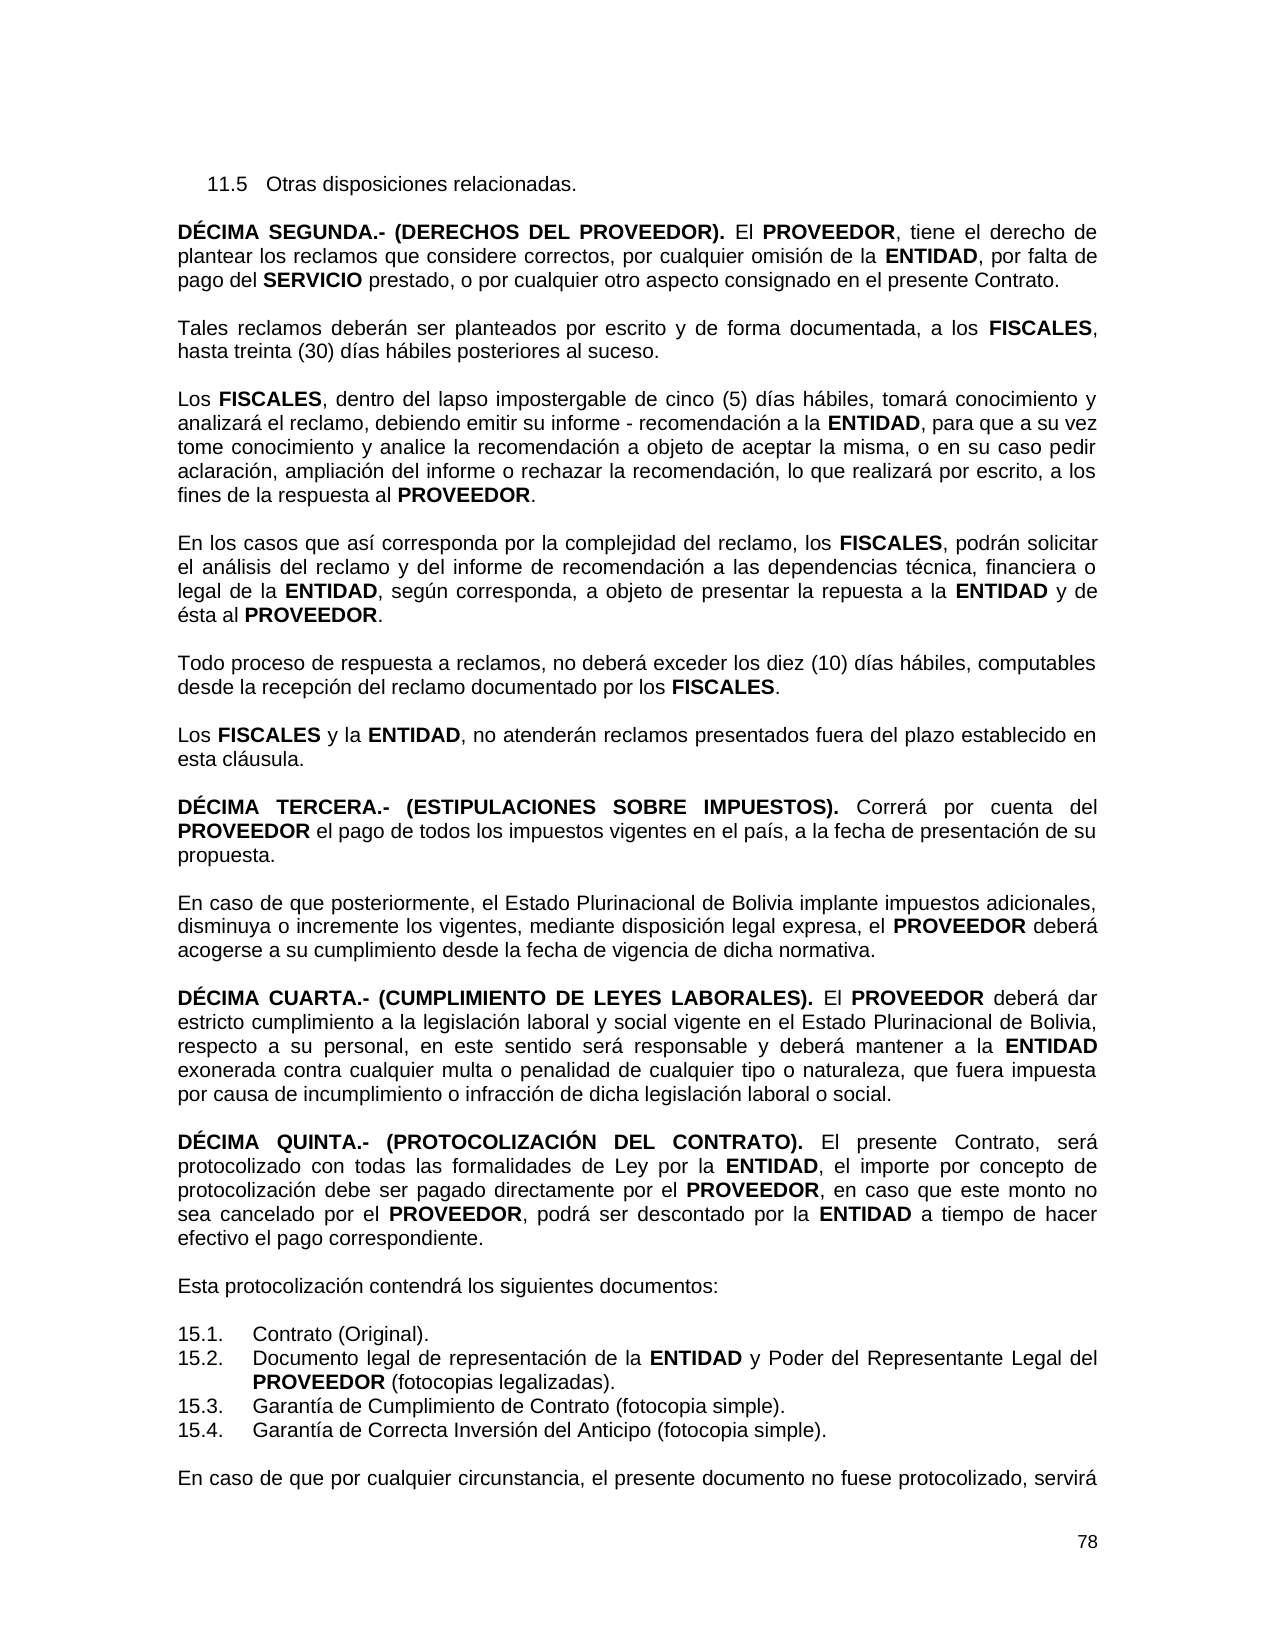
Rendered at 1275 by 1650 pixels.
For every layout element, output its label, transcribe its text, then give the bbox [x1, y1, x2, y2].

text Esta protocolización contendrá los siguientes documentos: [177, 1274, 1098, 1298]
list Garantía de Correcta Inversión del Anticipo (fotocopia simple). [177, 1417, 1098, 1441]
text DÉCIMA TERCERA.- (ESTIPULACIONES SOBRE IMPUESTOS). Correrá por cuenta del PROVEEDOR el pago de todos los impuestos vigentes en el país, a la fecha de presentación de su propuesta. [177, 794, 1098, 866]
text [177, 1465, 1098, 1489]
list Contrato (Original). [177, 1322, 1098, 1346]
text Los FISCALES y la ENTIDAD, no atenderán reclamos presentados fuera del plazo establecido en esta cláusula. [177, 723, 1098, 771]
text Tales reclamos deberán ser planteados por escrito y de forma documentada, a los FISCALES, hasta treinta (30) días hábiles posteriores al suceso. [177, 315, 1098, 363]
text En caso de que posteriormente, el Estado Plurinacional de Bolivia implante impuestos adicionales, disminuya o incremente los vigentes, mediante disposición legal expresa, el PROVEEDOR deberá acogerse a su cumplimiento desde la fecha de vigencia de dicha normativa. [177, 890, 1098, 962]
list Documento legal de representación de la ENTIDAD y Poder del Representante Legal del PROVEEDOR (fotocopias legalizadas). [177, 1346, 1098, 1393]
list Garantía de Cumplimiento de Contrato (fotocopia simple). [177, 1393, 1098, 1417]
text En los casos que así corresponda por la complejidad del reclamo, los FISCALES, podrán solicitar el análisis del reclamo y del informe de recomendación a las dependencias técnica, financiera o legal de la ENTIDAD, según corresponda, a objeto de presentar la repuesta a la ENTIDAD y de ésta al PROVEEDOR. [177, 531, 1098, 627]
list Otras disposiciones relacionadas. [207, 172, 1098, 196]
text DÉCIMA SEGUNDA.- (DERECHOS DEL PROVEEDOR). El PROVEEDOR, tiene el derecho de plantear los reclamos que considere correctos, por cualquier omisión de la ENTIDAD, por falta de pago del SERVICIO prestado, o por cualquier otro aspecto consignado en el presente Contrato. [177, 219, 1098, 291]
text DÉCIMA QUINTA.- (PROTOCOLIZACIÓN DEL CONTRATO). El presente Contrato, será protocolizado con todas las formalidades de Ley por la ENTIDAD, el importe por concepto de protocolización debe ser pagado directamente por el PROVEEDOR, en caso que este monto no sea cancelado por el PROVEEDOR, podrá ser descontado por la ENTIDAD a tiempo de hacer efectivo el pago correspondiente. [177, 1130, 1098, 1250]
text DÉCIMA CUARTA.- (CUMPLIMIENTO DE LEYES LABORALES). El PROVEEDOR deberá dar estricto cumplimiento a la legislación laboral y social vigente en el Estado Plurinacional de Bolivia, respecto a su personal, en este sentido será responsable y deberá mantener a la ENTIDAD exonerada contra cualquier multa o penalidad de cualquier tipo o naturaleza, que fuera impuesta por causa de incumplimiento o infracción de dicha legislación laboral o social. [177, 986, 1098, 1106]
text Todo proceso de respuesta a reclamos, no deberá exceder los diez (10) días hábiles, computables desde la recepción del reclamo documentado por los FISCALES. [177, 651, 1098, 699]
text Los FISCALES, dentro del lapso impostergable de cinco (5) días hábiles, tomará conocimiento y analizará el reclamo, debiendo emitir su informe - recomendación a la ENTIDAD, para que a su vez tome conocimiento y analice la recomendación a objeto de aceptar la misma, o en su caso pedir aclaración, ampliación del informe o rechazar la recomendación, lo que realizará por escrito, a los fines de la respuesta al PROVEEDOR. [177, 387, 1098, 507]
